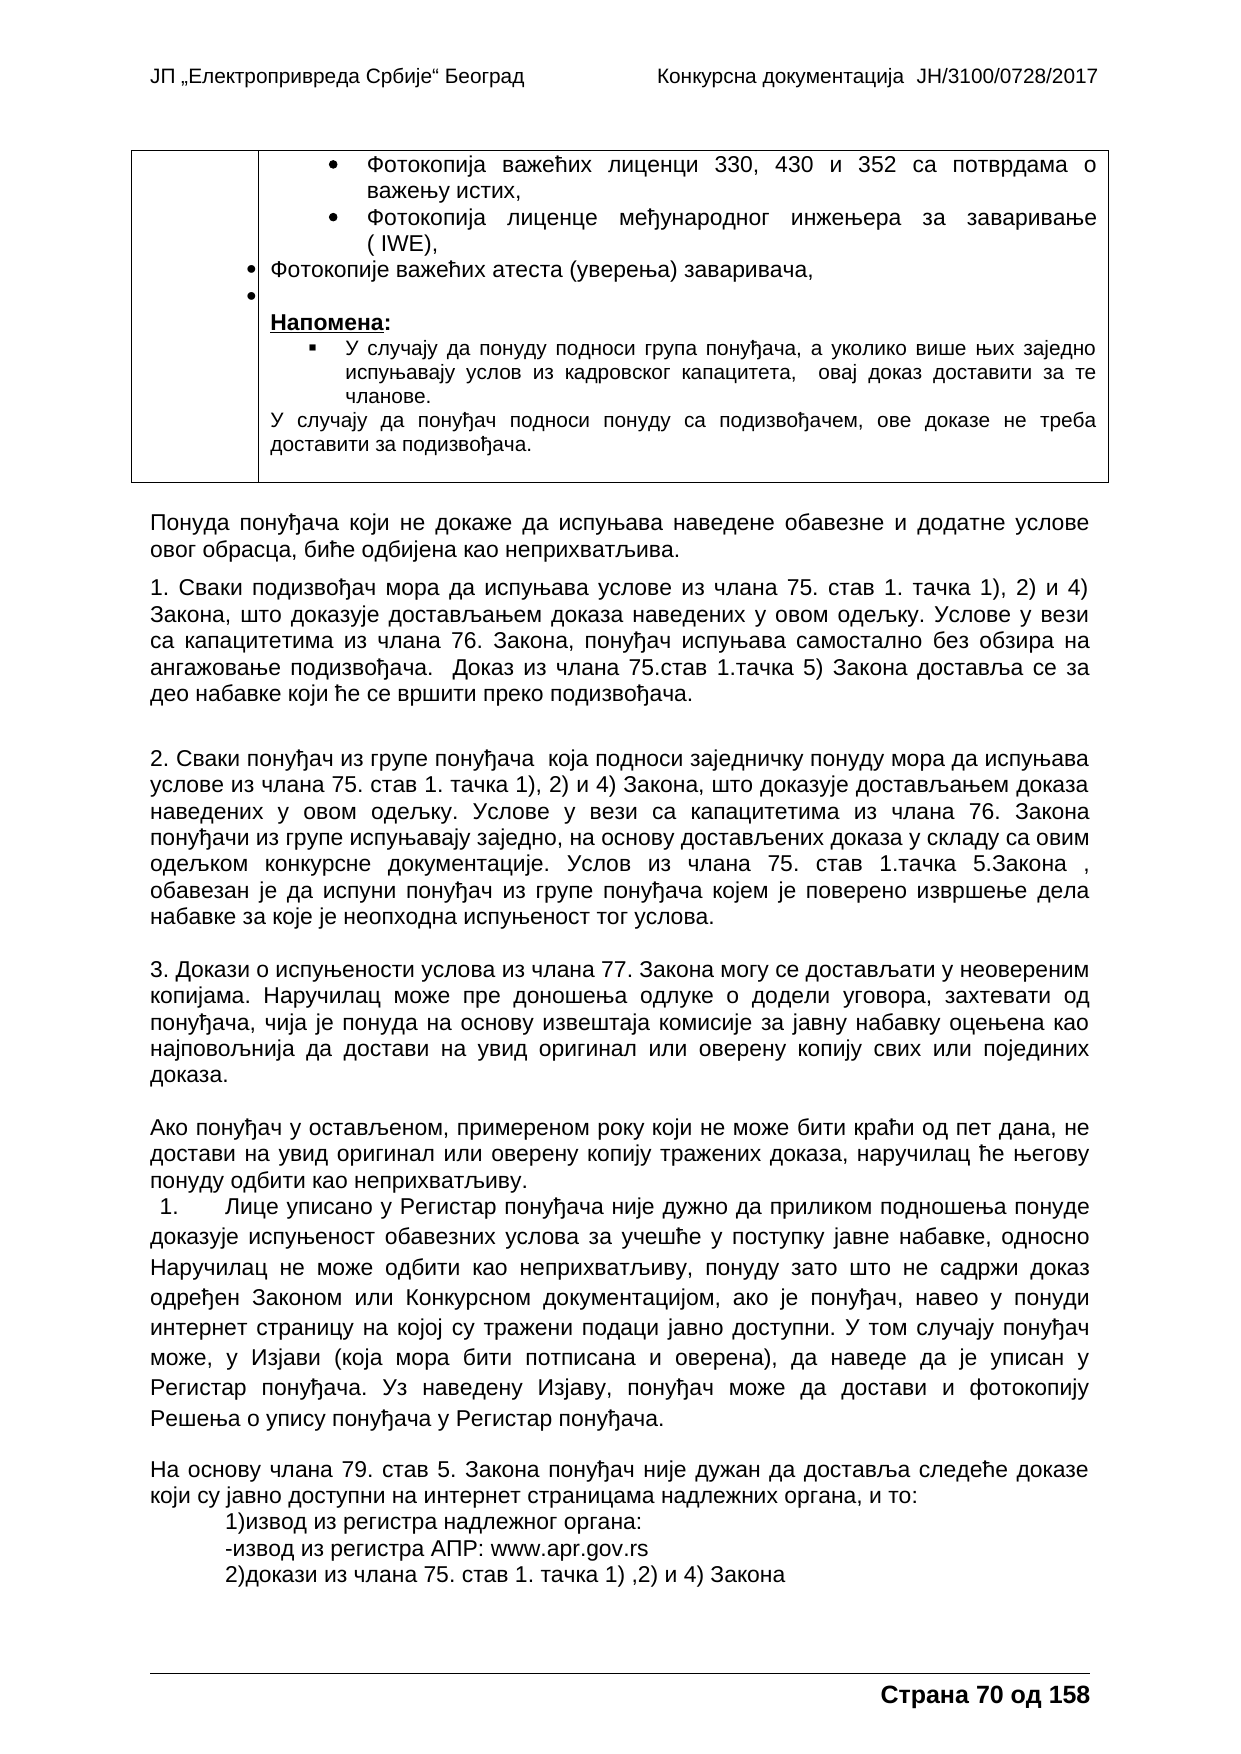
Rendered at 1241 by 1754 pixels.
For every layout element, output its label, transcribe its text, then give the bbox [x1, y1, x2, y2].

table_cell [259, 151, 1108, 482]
text Понуда понуђача који не докаже да испуњава наведене обавезне и додатне услове овог обрасца, биће одбијена као неприхватљива. [150, 509, 1090, 562]
text 2)докази из члана 75. став 1. тачка 1) ,2) и 4) Закона [150, 1561, 1090, 1587]
text 2. Сваки понуђач из групе понуђача која подноси заједничку понуду мора да испуњава услове из члана 75. став 1. тачка 1), 2) и 4) Закона, што доказује достављањем доказа наведених у овом одељку. Услове у вези са капацитетима из члана 76. Закона понуђачи из групе испуњавају заједно, на основу достављених доказа у складу са овим одељком конкурсне документације. Услов из члана 75. став 1.тачка 5.Закона , обавезан је да испуни понуђач из групе понуђача којем је поверено извршење дела набавке за које је неопходна испуњеност тог услова. [150, 745, 1090, 929]
text 1)извод из регистра надлежног органа: [150, 1508, 1090, 1534]
text 3. Докази о испуњености услова из члана 77. Закона могу се достављати у неовереним копијама. Наручилац може пре доношења одлуке о додели уговора, захтевати од понуђача, чија је понуда на основу извештаја комисије за јавну набавку оцењена као најповољнија да достави на увид оригинал или оверену копију свих или појединих доказа. [150, 956, 1090, 1088]
text Ако понуђач у остављеном, примереном року који не може бити краћи од пет дана, не достави на увид оригинал или оверену копију тражених доказа, наручилац ће његову понуду одбити као неприхватљиву. [150, 1114, 1090, 1193]
list Лице уписано у Регистар понуђача није дужно да приликом подношења понуде доказује испуњеност обавезних услова за учешће у поступку јавне набавке, односно Наручилац не може одбити као неприхватљиву, понуду зато што не садржи доказ одређен Законом или Конкурсном документацијом, ако је понуђач, навео у понуди интернет страницу на којој су тражени подаци јавно доступни. У том случају понуђач може, у Изјави (која мора бити потписана и оверена), да наведе да је уписан у Регистар понуђача. Уз наведену Изјаву, понуђач може да достави и фотокопију Решења о упису понуђача у Регистар понуђача. [150, 1193, 1090, 1431]
text 1. Сваки подизвођач мора да испуњава услове из члана 75. став 1. тачка 1), 2) и 4) Закона, што доказује достављањем доказа наведених у овом одељку. Услове у вези са капацитетима из члана 76. Закона, понуђач испуњава самостално без обзира на ангажовање подизвођача. Доказ из члана 75.став 1.тачка 5) Закона доставља се за део набавке који ће се вршити преко подизвођача. [150, 574, 1090, 706]
text -извод из регистра АПР: www.apr.gov.rs [150, 1534, 1090, 1561]
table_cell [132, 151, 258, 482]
text На основу члана 79. став 5. Закона понуђач није дужан да доставља следеће доказе који су јавно доступни на интернет страницама надлежних органа, и то: [150, 1456, 1090, 1508]
